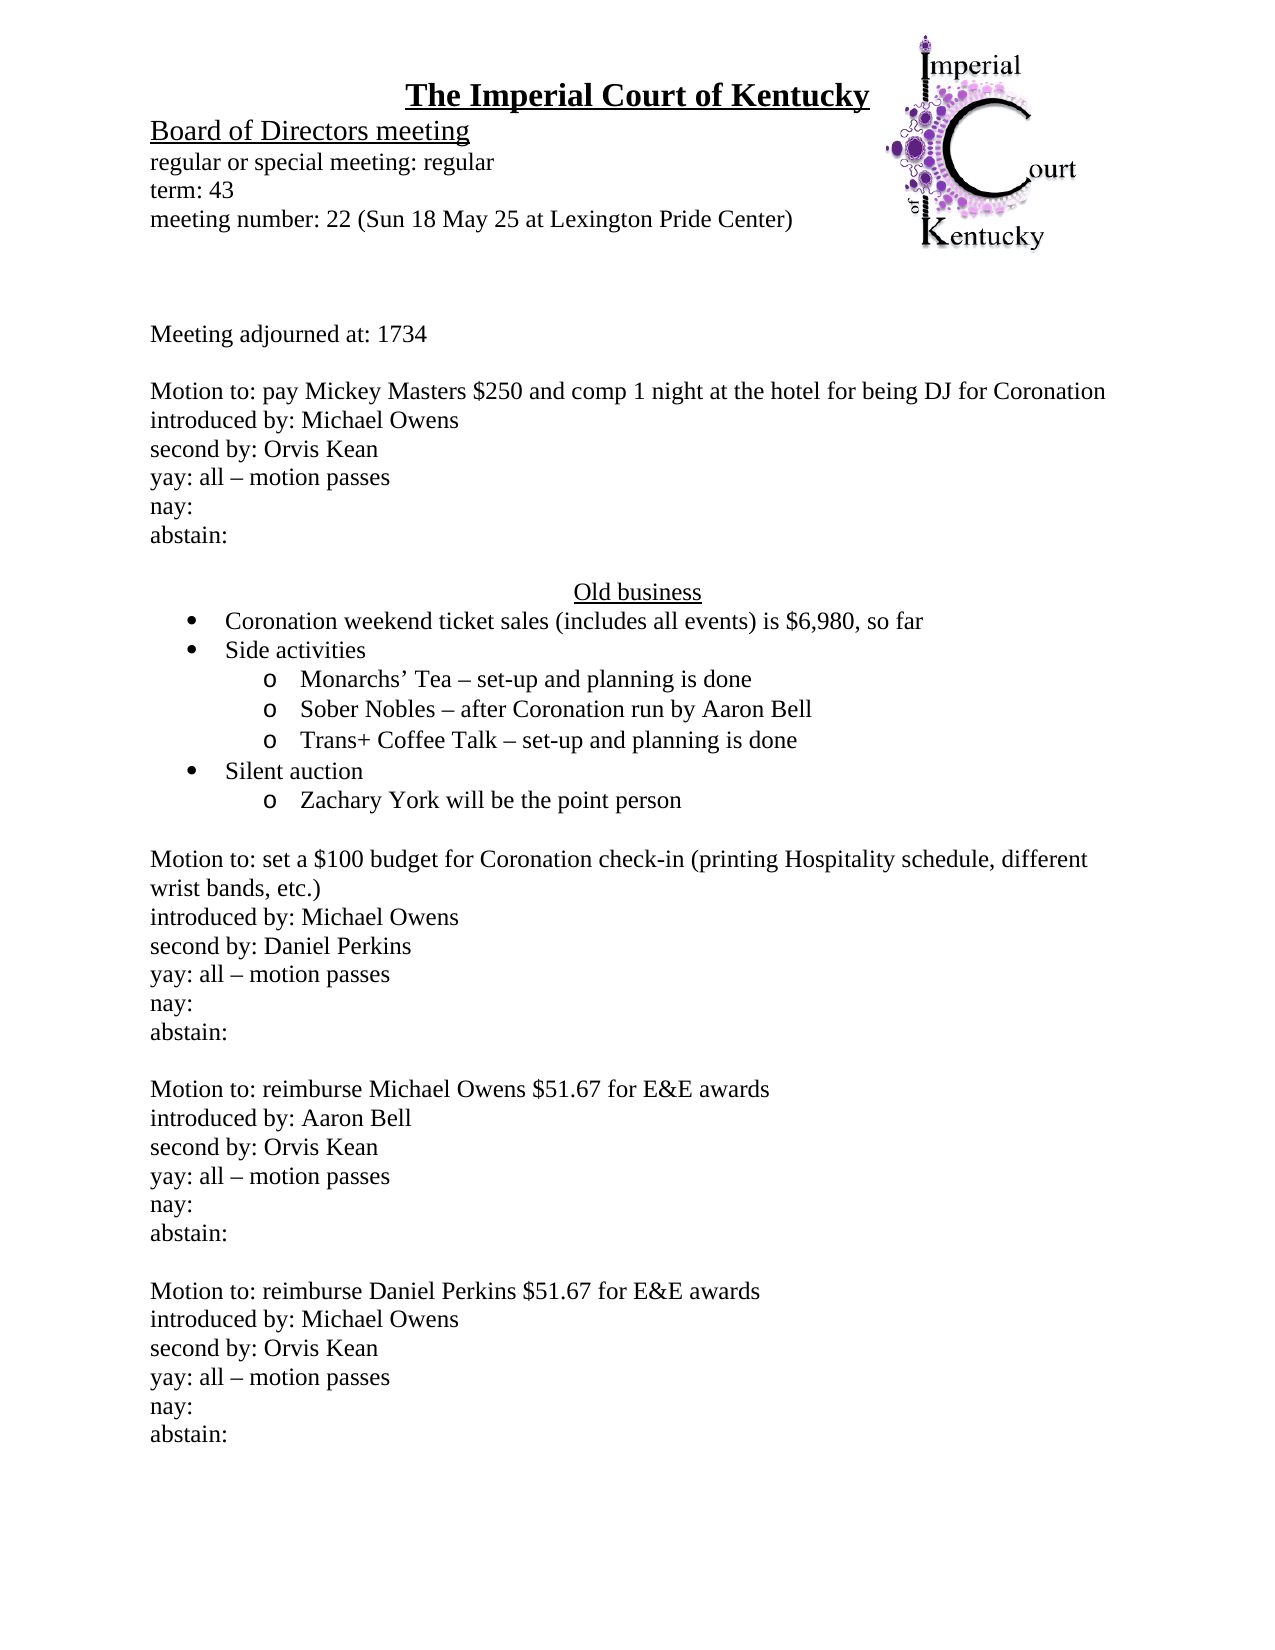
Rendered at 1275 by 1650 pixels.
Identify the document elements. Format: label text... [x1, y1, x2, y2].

text nay: [150, 491, 1125, 520]
list Coronation weekend ticket sales (includes all events) is $6,980, so far [187, 606, 1125, 635]
text introduced by: Michael Owens [150, 1304, 1125, 1333]
list Monarchs’ Tea – set-up and planning is done [262, 664, 1125, 694]
text introduced by: Michael Owens [150, 902, 1125, 931]
text yay: all – motion passes [150, 1362, 1125, 1391]
text abstain: [150, 1419, 1125, 1448]
text Motion to: pay Mickey Masters $250 and comp 1 night at the hotel for being DJ for Coronation [150, 376, 1125, 405]
text yay: all – motion passes [150, 462, 1125, 491]
text second by: Daniel Perkins [150, 931, 1125, 959]
text yay: all – motion passes [150, 1161, 1125, 1189]
list Trans+ Coffee Talk – set-up and planning is done [262, 725, 1125, 756]
text nay: [150, 1189, 1125, 1218]
text introduced by: Michael Owens [150, 405, 1125, 434]
picture [838, 0, 1124, 285]
text yay: all – motion passes [150, 959, 1125, 988]
text Old business [150, 577, 1125, 606]
text second by: Orvis Kean [150, 1333, 1125, 1362]
text introduced by: Aaron Bell [150, 1103, 1125, 1132]
text second by: Orvis Kean [150, 434, 1125, 462]
text Motion to: set a $100 budget for Coronation check-in (printing Hospitality schedule, different wrist bands, etc.) [150, 844, 1125, 902]
list Side activities [187, 635, 1125, 664]
text second by: Orvis Kean [150, 1132, 1125, 1161]
list Silent auction [187, 756, 1125, 785]
text Motion to: reimburse Michael Owens $51.67 for E&E awards [150, 1074, 1125, 1103]
text abstain: [150, 520, 1125, 549]
text nay: [150, 1391, 1125, 1419]
text abstain: [150, 1017, 1125, 1046]
text nay: [150, 988, 1125, 1017]
list Sober Nobles – after Coronation run by Aaron Bell [262, 694, 1125, 725]
text abstain: [150, 1218, 1125, 1247]
text Meeting adjourned at: 1734 [150, 319, 1125, 347]
text Motion to: reimburse Daniel Perkins $51.67 for E&E awards [150, 1276, 1125, 1304]
list Zachary York will be the point person [262, 785, 1125, 816]
